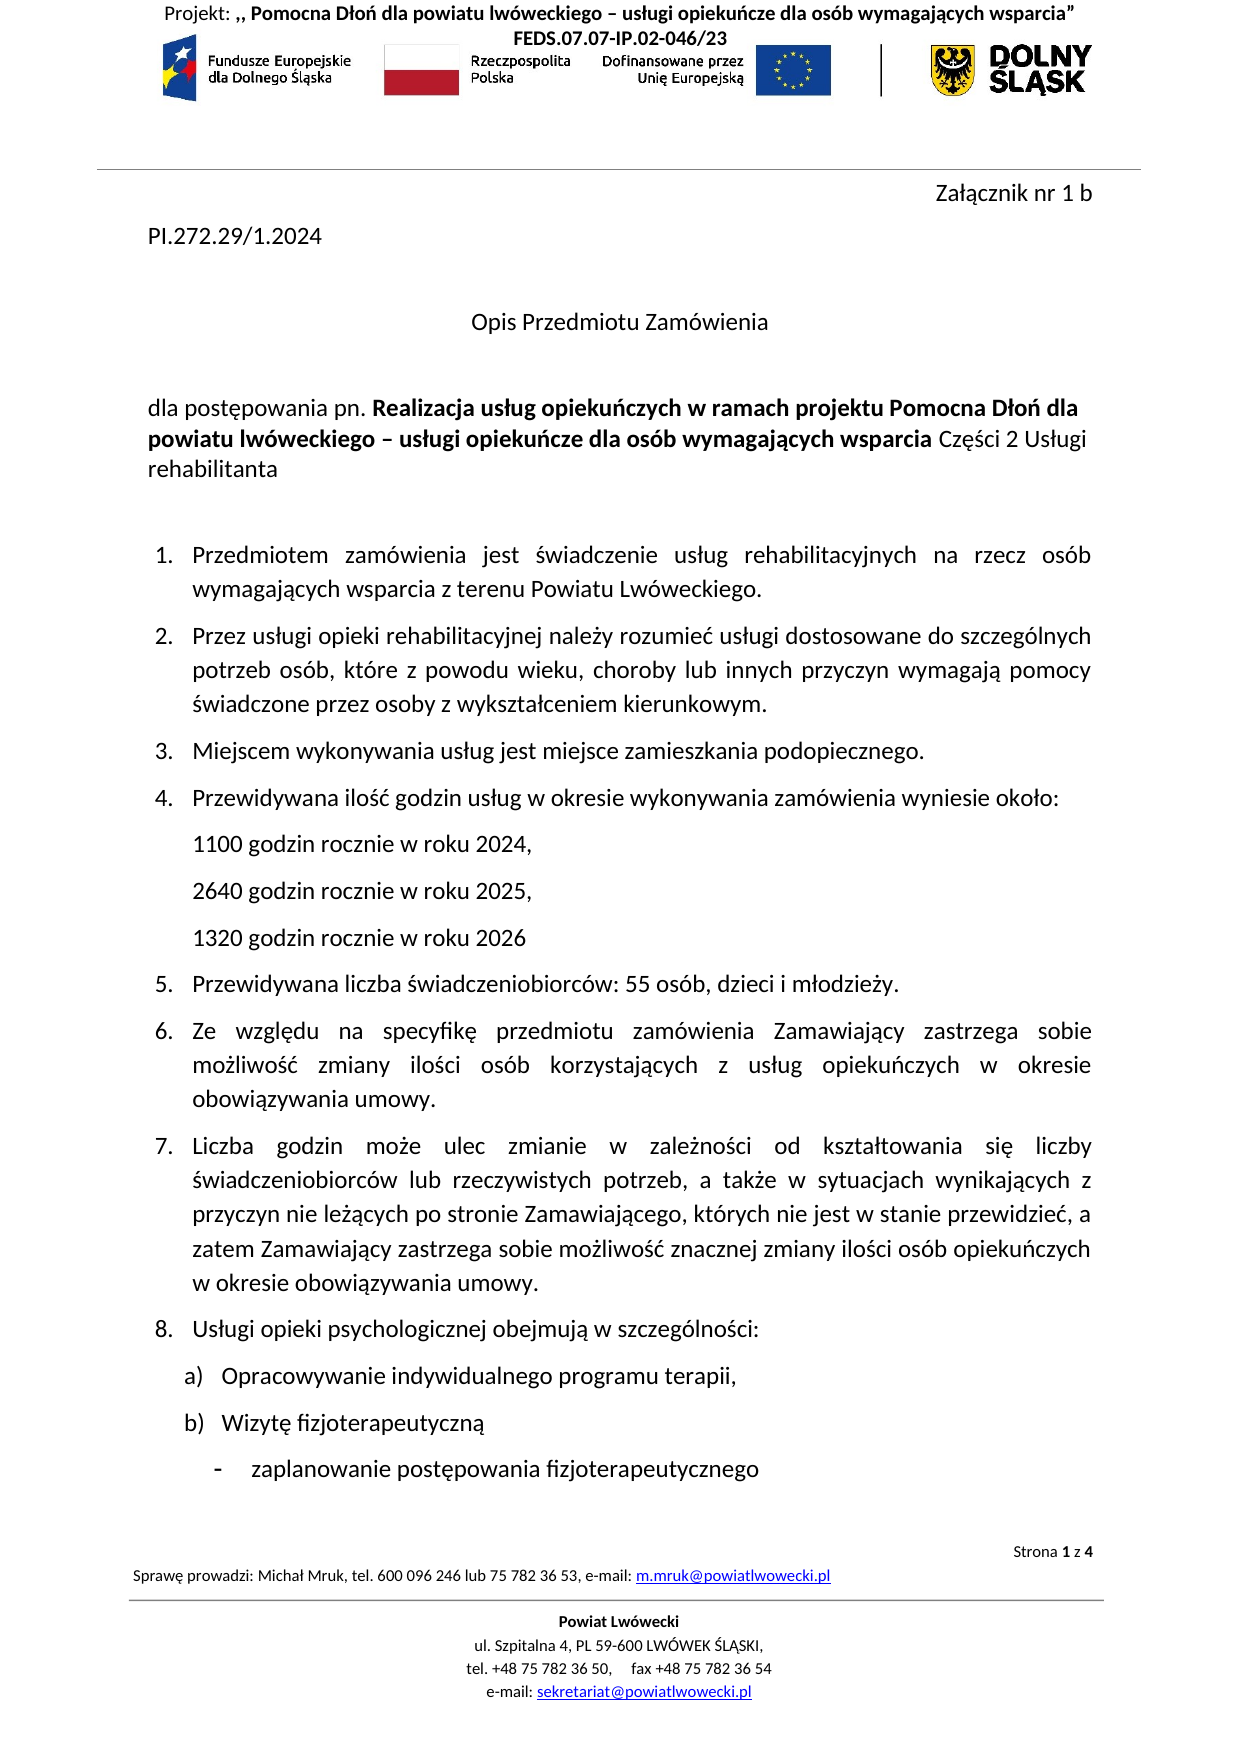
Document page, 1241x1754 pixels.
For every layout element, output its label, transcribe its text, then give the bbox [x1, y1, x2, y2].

list Opracowywanie indywidualnego programu terapii, [184, 1360, 1093, 1391]
list Przewidywana liczba świadczeniobiorców: 55 osób, dzieci i młodzieży. [154, 968, 1093, 999]
list Miejscem wykonywania usług jest miejsce zamieszkania podopiecznego. [154, 735, 1093, 766]
picture [146, 17, 1092, 118]
list Ze względu na specyfikę przedmiotu zamówienia Zamawiający zastrzega sobie możliwość zmiany ilości osób korzystających z usług opiekuńczych w okresie obowiązywania umowy. [154, 1015, 1093, 1114]
list Przewidywana ilość godzin usług w okresie wykonywania zamówienia wyniesie około: [154, 782, 1093, 812]
text PI.272.29/1.2024 [148, 220, 1093, 251]
text Załącznik nr 1 b [148, 177, 1093, 208]
text dla postępowania pn. Realizacja usług opiekuńczych w ramach projektu Pomocna Dłoń dla powiatu lwóweckiego – usługi opiekuńcze dla osób wymagających wsparcia Części 2 Usługi rehabilitanta [148, 392, 1093, 484]
list 1320 godzin rocznie w roku 2026 [192, 922, 1093, 952]
list zaplanowanie postępowania fizjoterapeutycznego [213, 1453, 1093, 1484]
list Przez usługi opieki rehabilitacyjnej należy rozumieć usługi dostosowane do szczególnych potrzeb osób, które z powodu wieku, choroby lub innych przyczyn wymagają pomocy świadczone przez osoby z wykształceniem kierunkowym. [154, 620, 1093, 719]
list Wizytę fizjoterapeutyczną [184, 1407, 1093, 1437]
list Liczba godzin może ulec zmianie w zależności od kształtowania się liczby świadczeniobiorców lub rzeczywistych potrzeb, a także w sytuacjach wynikających z przyczyn nie leżących po stronie Zamawiającego, których nie jest w stanie przewidzieć, a zatem Zamawiający zastrzega sobie możliwość znacznej zmiany ilości osób opiekuńczych w okresie obowiązywania umowy. [154, 1130, 1093, 1297]
list 2640 godzin rocznie w roku 2025, [192, 875, 1093, 906]
list Usługi opieki psychologicznej obejmują w szczególności: [154, 1313, 1093, 1344]
list 1100 godzin rocznie w roku 2024, [192, 828, 1093, 859]
text Opis Przedmiotu Zamówienia [148, 306, 1093, 337]
list Przedmiotem zamówienia jest świadczenie usług rehabilitacyjnych na rzecz osób wymagających wsparcia z terenu Powiatu Lwóweckiego. [154, 539, 1093, 604]
